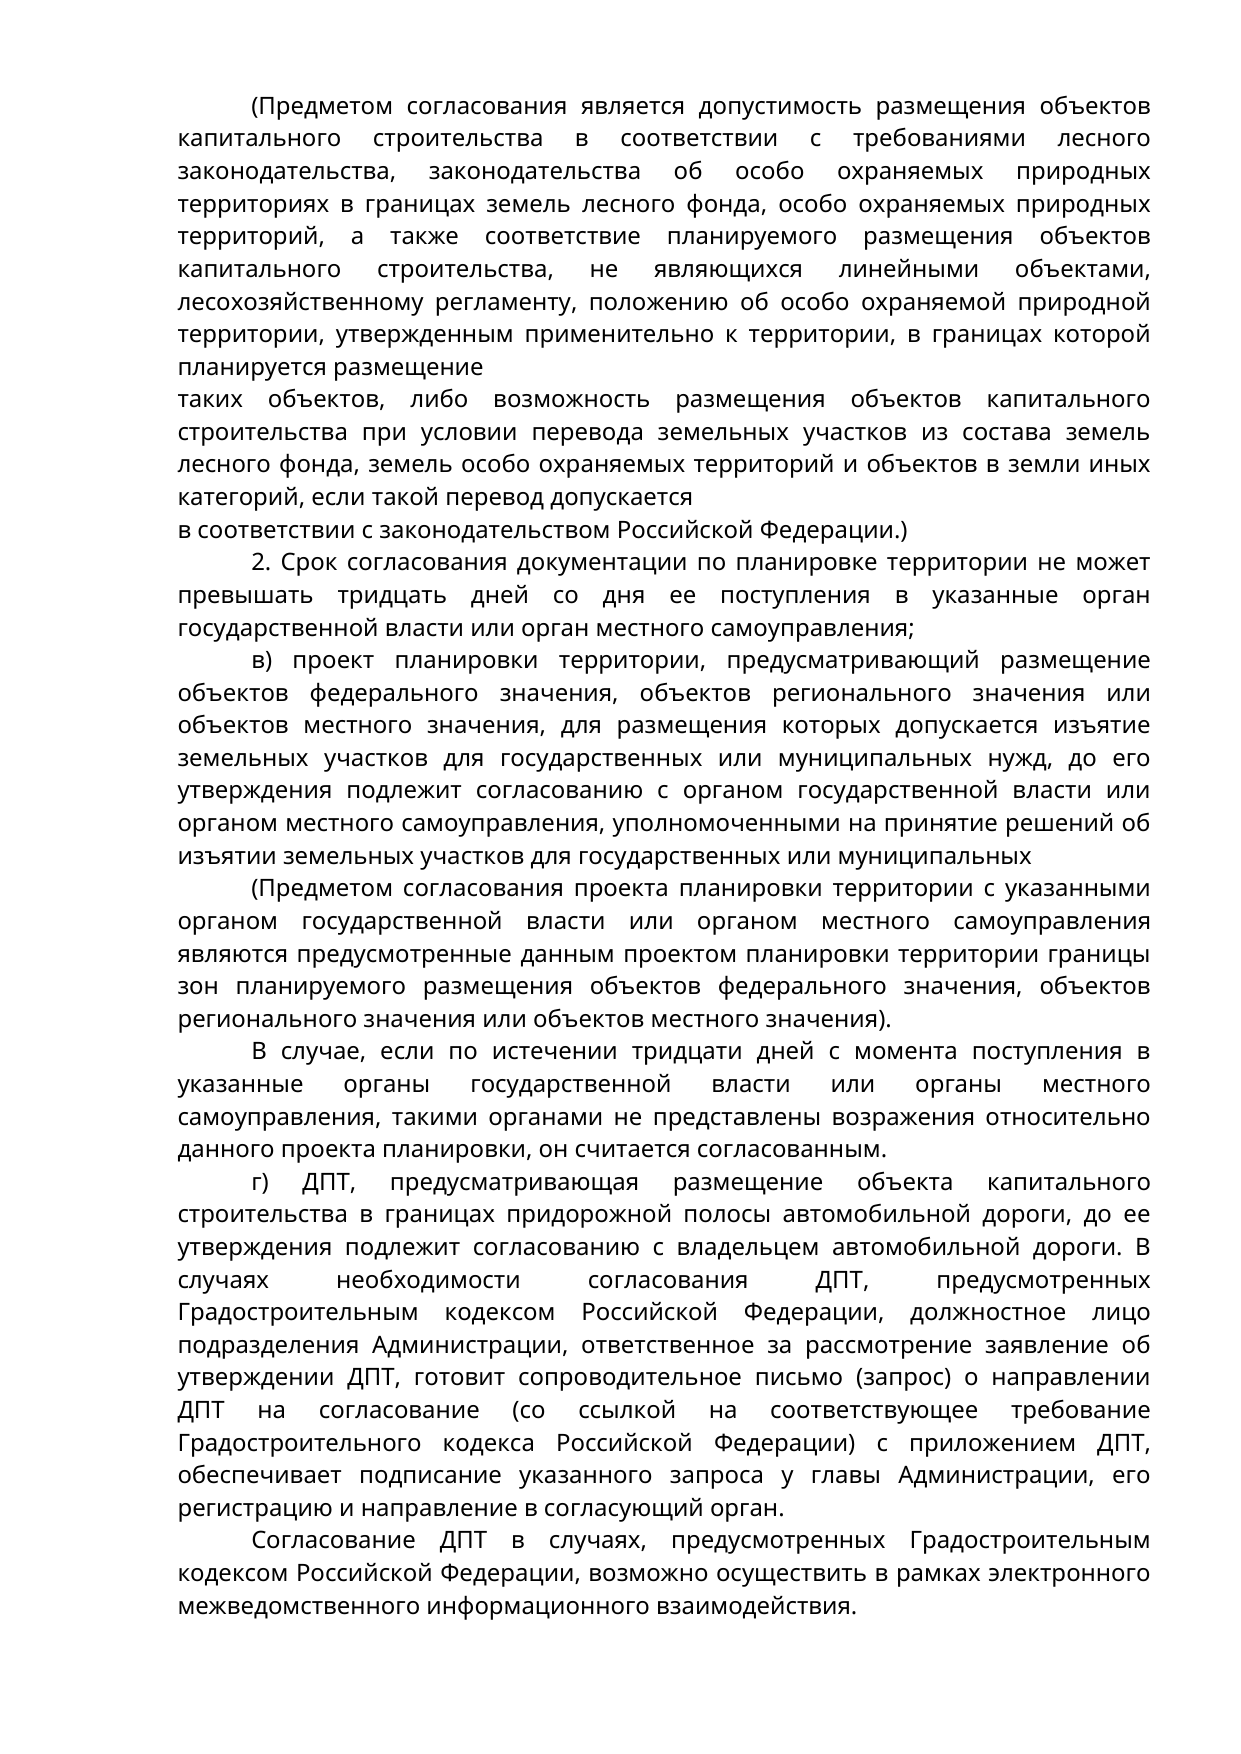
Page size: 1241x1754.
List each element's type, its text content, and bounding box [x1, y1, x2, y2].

text в) проект планировки территории, предусматривающий размещение объектов федерального значения, объектов регионального значения или объектов местного значения, для размещения которых допускается изъятие земельных участков для государственных или муниципальных нужд, до его утверждения подлежит согласованию с органом государственной власти или органом местного самоуправления, уполномоченными на принятие решений об изъятии земельных участков для государственных или муниципальных [177, 643, 1152, 871]
text Согласование ДПТ в случаях, предусмотренных Градостроительным кодексом Российской Федерации, возможно осуществить в рамках электронного межведомственного информационного взаимодействия. [177, 1523, 1152, 1621]
text В случае, если по истечении тридцати дней с момента поступления в указанные органы государственной власти или органы местного самоуправления, такими органами не представлены возражения относительно данного проекта планировки, он считается согласованным. [177, 1034, 1152, 1164]
text 2. Срок согласования документации по планировке территории не может превышать тридцать дней со дня ее поступления в указанные орган государственной власти или орган местного самоуправления; [177, 545, 1152, 643]
text в соответствии с законодательством Российской Федерации.) [177, 512, 1152, 545]
text таких объектов, либо возможность размещения объектов капитального строительства при условии перевода земельных участков из состава земель лесного фонда, земель особо охраняемых территорий и объектов в земли иных категорий, если такой перевод допускается [177, 382, 1152, 512]
text г) ДПТ, предусматривающая размещение объекта капитального строительства в границах придорожной полосы автомобильной дороги, до ее утверждения подлежит согласованию с владельцем автомобильной дороги. В случаях необходимости согласования ДПТ, предусмотренных Градостроительным кодексом Российской Федерации, должностное лицо подразделения Администрации, ответственное за рассмотрение заявление об утверждении ДПТ, готовит сопроводительное письмо (запрос) о направлении ДПТ на согласование (со ссылкой на соответствующее требование Градостроительного кодекса Российской Федерации) с приложением ДПТ, обеспечивает подписание указанного запроса у главы Администрации, его регистрацию и направление в согласующий орган. [177, 1164, 1152, 1523]
text (Предметом согласования проекта планировки территории с указанными органом государственной власти или органом местного самоуправления являются предусмотренные данным проектом планировки территории границы зон планируемого размещения объектов федерального значения, объектов регионального значения или объектов местного значения). [177, 871, 1152, 1034]
text (Предметом согласования является допустимость размещения объектов капитального строительства в соответствии с требованиями лесного законодательства, законодательства об особо охраняемых природных территориях в границах земель лесного фонда, особо охраняемых природных территорий, а также соответствие планируемого размещения объектов капитального строительства, не являющихся линейными объектами, лесохозяйственному регламенту, положению об особо охраняемой природной территории, утвержденным применительно к территории, в границах которой планируется размещение [177, 89, 1152, 382]
